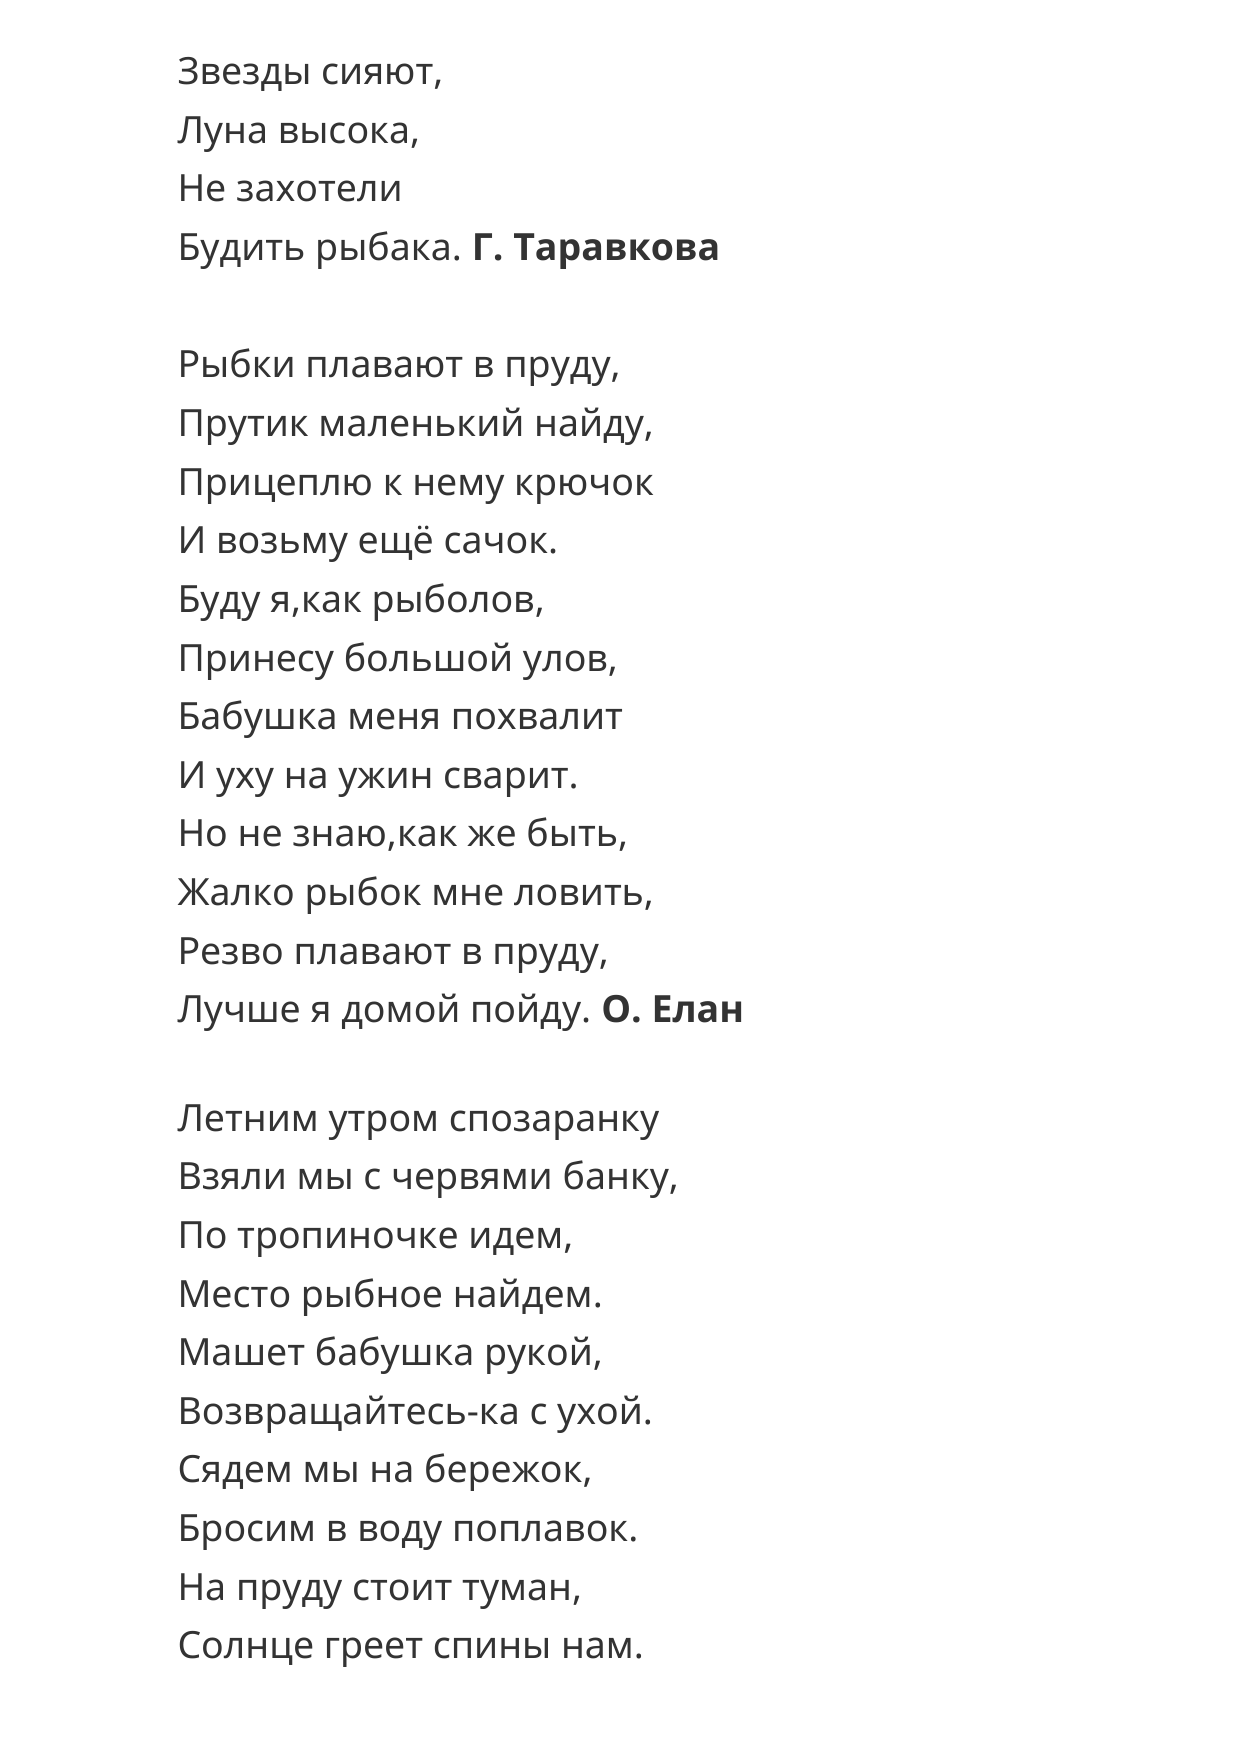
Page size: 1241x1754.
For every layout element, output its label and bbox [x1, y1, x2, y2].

text [177, 44, 1152, 1066]
text [177, 1091, 1152, 1670]
